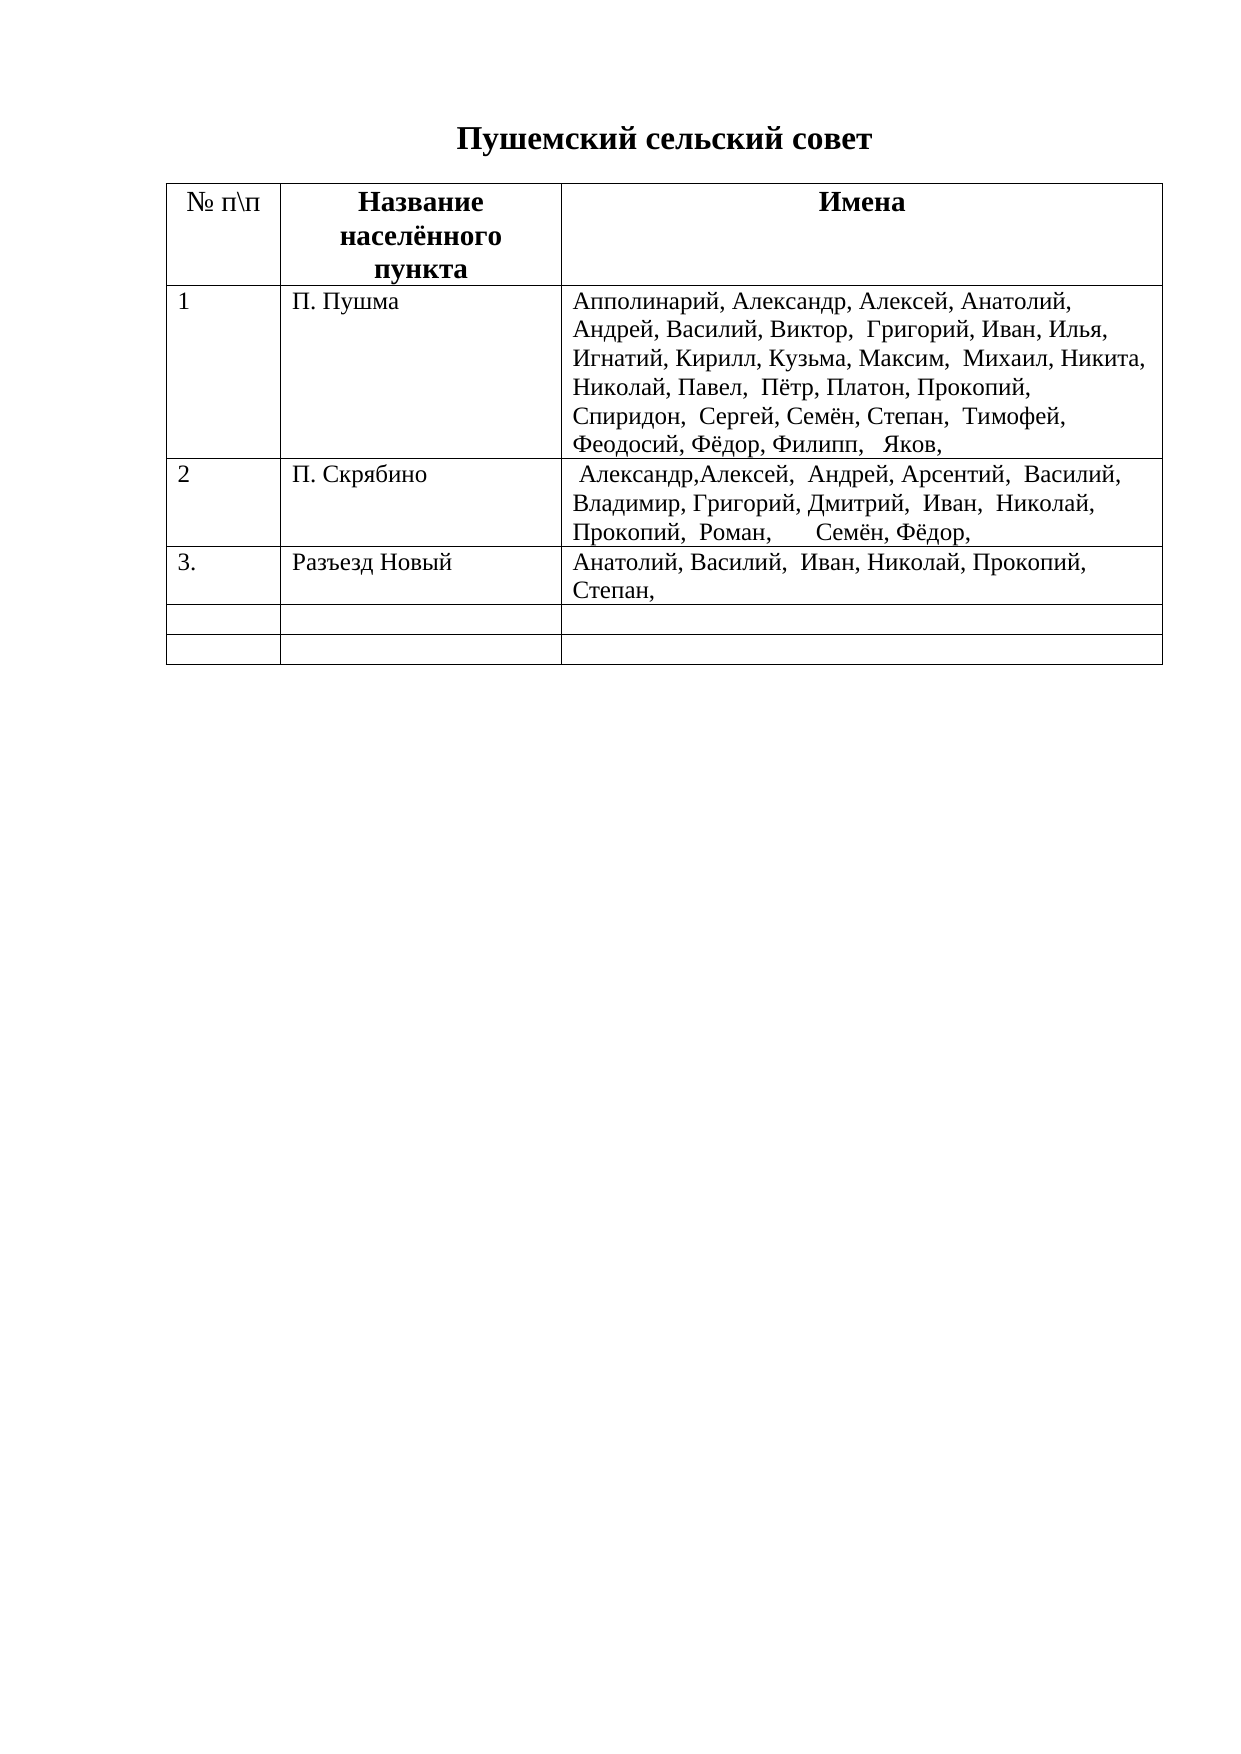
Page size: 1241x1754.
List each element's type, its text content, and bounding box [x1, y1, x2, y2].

table_cell [167, 635, 280, 664]
table_cell [281, 635, 561, 664]
table_cell Апполинарий, Александр, Алексей, Анатолий, Андрей, Василий, Виктор, Григорий, Иван, Илья, Игнатий, Кирилл, Кузьма, Максим, Михаил, Никита, Николай, Павел, Пётр, Платон, Прокопий, Спиридон, Сергей, Семён, Степан, Тимофей, Феодосий, Фёдор, Филипп, Яков, [562, 286, 1162, 458]
table_header Название населённого пункта [281, 184, 561, 285]
table_cell [562, 605, 1162, 634]
table_cell [167, 605, 280, 634]
table_cell [562, 635, 1162, 664]
table_cell Анатолий, Василий, Иван, Николай, Прокопий, Степан, [562, 547, 1162, 604]
table_cell Александр,Алексей, Андрей, Арсентий, Василий, Владимир, Григорий, Дмитрий, Иван, Николай, Прокопий, Роман, Семён, Фёдор, [562, 459, 1162, 546]
text Пушемский сельский совет [177, 118, 1152, 156]
table_cell [281, 605, 561, 634]
table_cell 1 [167, 286, 280, 458]
table_cell 2 [167, 459, 280, 546]
table_cell П. Скрябино [281, 459, 561, 546]
table_header № п\п [167, 184, 280, 285]
table_cell Разъезд Новый [281, 547, 561, 604]
table_header Имена [562, 184, 1162, 285]
table_cell П. Пушма [281, 286, 561, 458]
table_cell 3. [167, 547, 280, 604]
